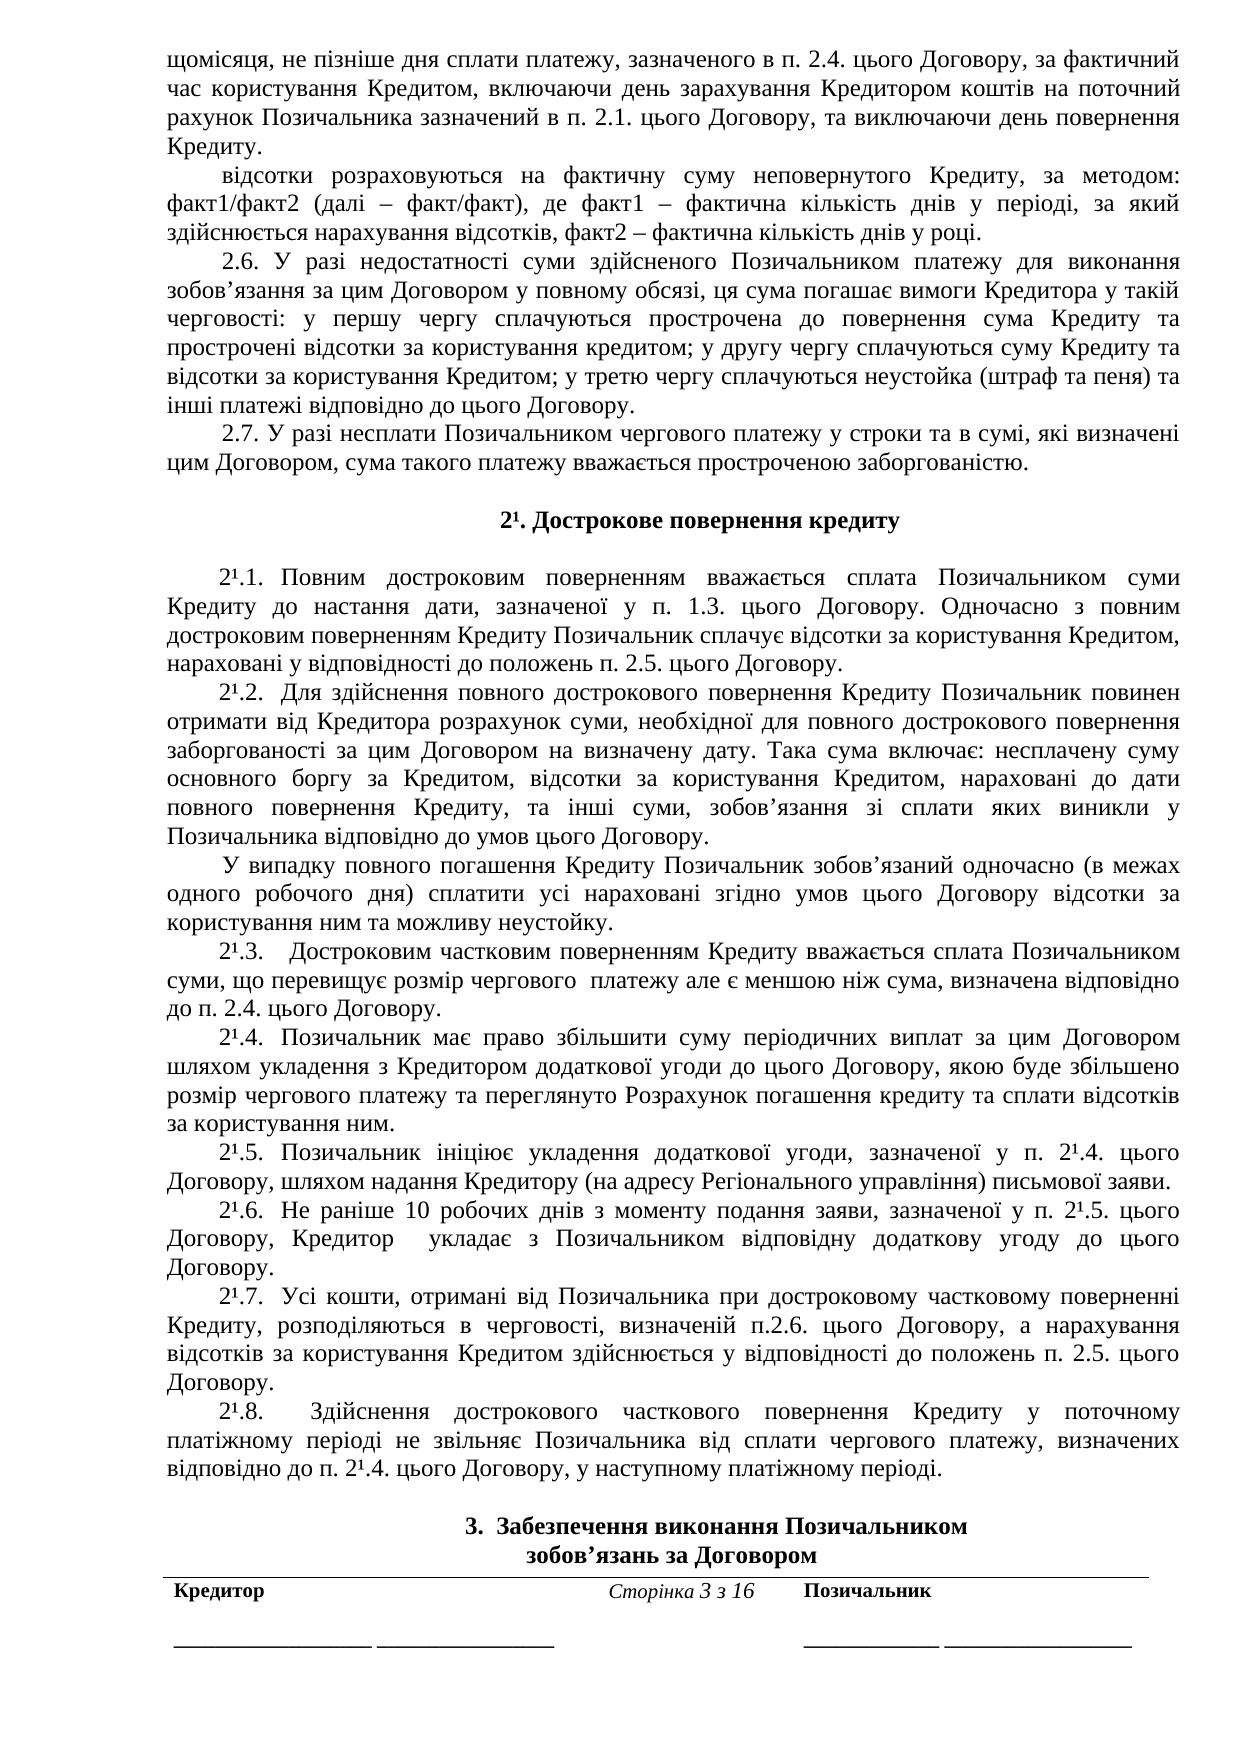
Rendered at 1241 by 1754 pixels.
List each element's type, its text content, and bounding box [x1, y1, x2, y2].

text зобов’язань за Договором [162, 1540, 1181, 1568]
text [167, 44, 1181, 160]
text У випадку повного погашення Кредиту Позичальник зобов’язаний одночасно (в межах одного робочого дня) сплатити усі нараховані згідно умов цього Договору відсотки за користування ним та можливу неустойку. [167, 850, 1181, 936]
text 2¹.3. Достроковим частковим поверненням Кредиту вважається сплата Позичальником суми, що перевищує розмір чергового платежу але є меншою ніж сума, визначена відповідно до п. 2.4. цього Договору. [167, 936, 1181, 1022]
text 2¹.7. Усі кошти, отримані від Позичальника при достроковому частковому поверненні Кредиту, розподіляються в черговості, визначеній п.2.6. цього Договору, а нарахування відсотків за користування Кредитом здійснюється у відповідності до положень п. 2.5. цього Договору. [167, 1281, 1181, 1396]
text 2¹.8. Здійснення дострокового часткового повернення Кредиту у поточному платіжному періоді не звільняє Позичальника від сплати чергового платежу, визначених відповідно до п. 2¹.4. цього Договору, у наступному платіжному періоді. [167, 1396, 1181, 1482]
text 3. Забезпечення виконання Позичальником [200, 1511, 1181, 1540]
text 2.7. У разі несплати Позичальником чергового платежу у строки та в сумі, які визначені цим Договором, сума такого платежу вважається простроченою заборгованістю. [167, 418, 1181, 476]
text 2.6. У разі недостатності суми здійсненого Позичальником платежу для виконання зобов’язання за цим Договором у повному обсязі, ця сума погашає вимоги Кредитора у такій черговості: у першу чергу сплачуються прострочена до повернення сума Кредиту та прострочені відсотки за користування кредитом; у другу чергу сплачуються суму Кредиту та відсотки за користування Кредитом; у третю чергу сплачуються неустойка (штраф та пеня) та інші платежі відповідно до цього Договору. [167, 246, 1181, 418]
text відсотки розраховуються на фактичну суму неповернутого Кредиту, за методом: факт1/факт2 (далі – факт/факт), де факт1 – фактична кількість днів у періоді, за який здійснюється нарахування відсотків, факт2 – фактична кількість днів у році. [167, 160, 1181, 246]
text 2¹.4. Позичальник має право збільшити суму періодичних виплат за цим Договором шляхом укладення з Кредитором додаткової угоди до цього Договору, якою буде збільшено розмір чергового платежу та переглянуто Розрахунок погашення кредиту та сплати відсотків за користування ним. [167, 1022, 1181, 1137]
text 2¹.5. Позичальник ініціює укладення додаткової угоди, зазначеної у п. 2¹.4. цього Договору, шляхом надання Кредитору (на адресу Регіонального управління) письмової заяви. [167, 1137, 1181, 1195]
text 2¹. Дострокове повернення кредиту [167, 505, 1181, 533]
text 2¹.2. Для здійснення повного дострокового повернення Кредиту Позичальник повинен отримати від Кредитора розрахунок суми, необхідної для повного дострокового повернення заборгованості за цим Договором на визначену дату. Така сума включає: несплачену суму основного боргу за Кредитом, відсотки за користування Кредитом, нараховані до дати повного повернення Кредиту, та інші суми, зобов’язання зі сплати яких виникли у Позичальника відповідно до умов цього Договору. [167, 677, 1181, 850]
text 2¹.6. Не раніше 10 робочих днів з моменту подання заяви, зазначеної у п. 2¹.5. цього Договору, Кредитор укладає з Позичальником відповідну додаткову угоду до цього Договору. [167, 1195, 1181, 1281]
text 2¹.1. Повним достроковим поверненням вважається сплата Позичальником суми Кредиту до настання дати, зазначеної у п. 1.3. цього Договору. Одночасно з повним достроковим поверненням Кредиту Позичальник сплачує відсотки за користування Кредитом, нараховані у відповідності до положень п. 2.5. цього Договору. [167, 562, 1181, 677]
